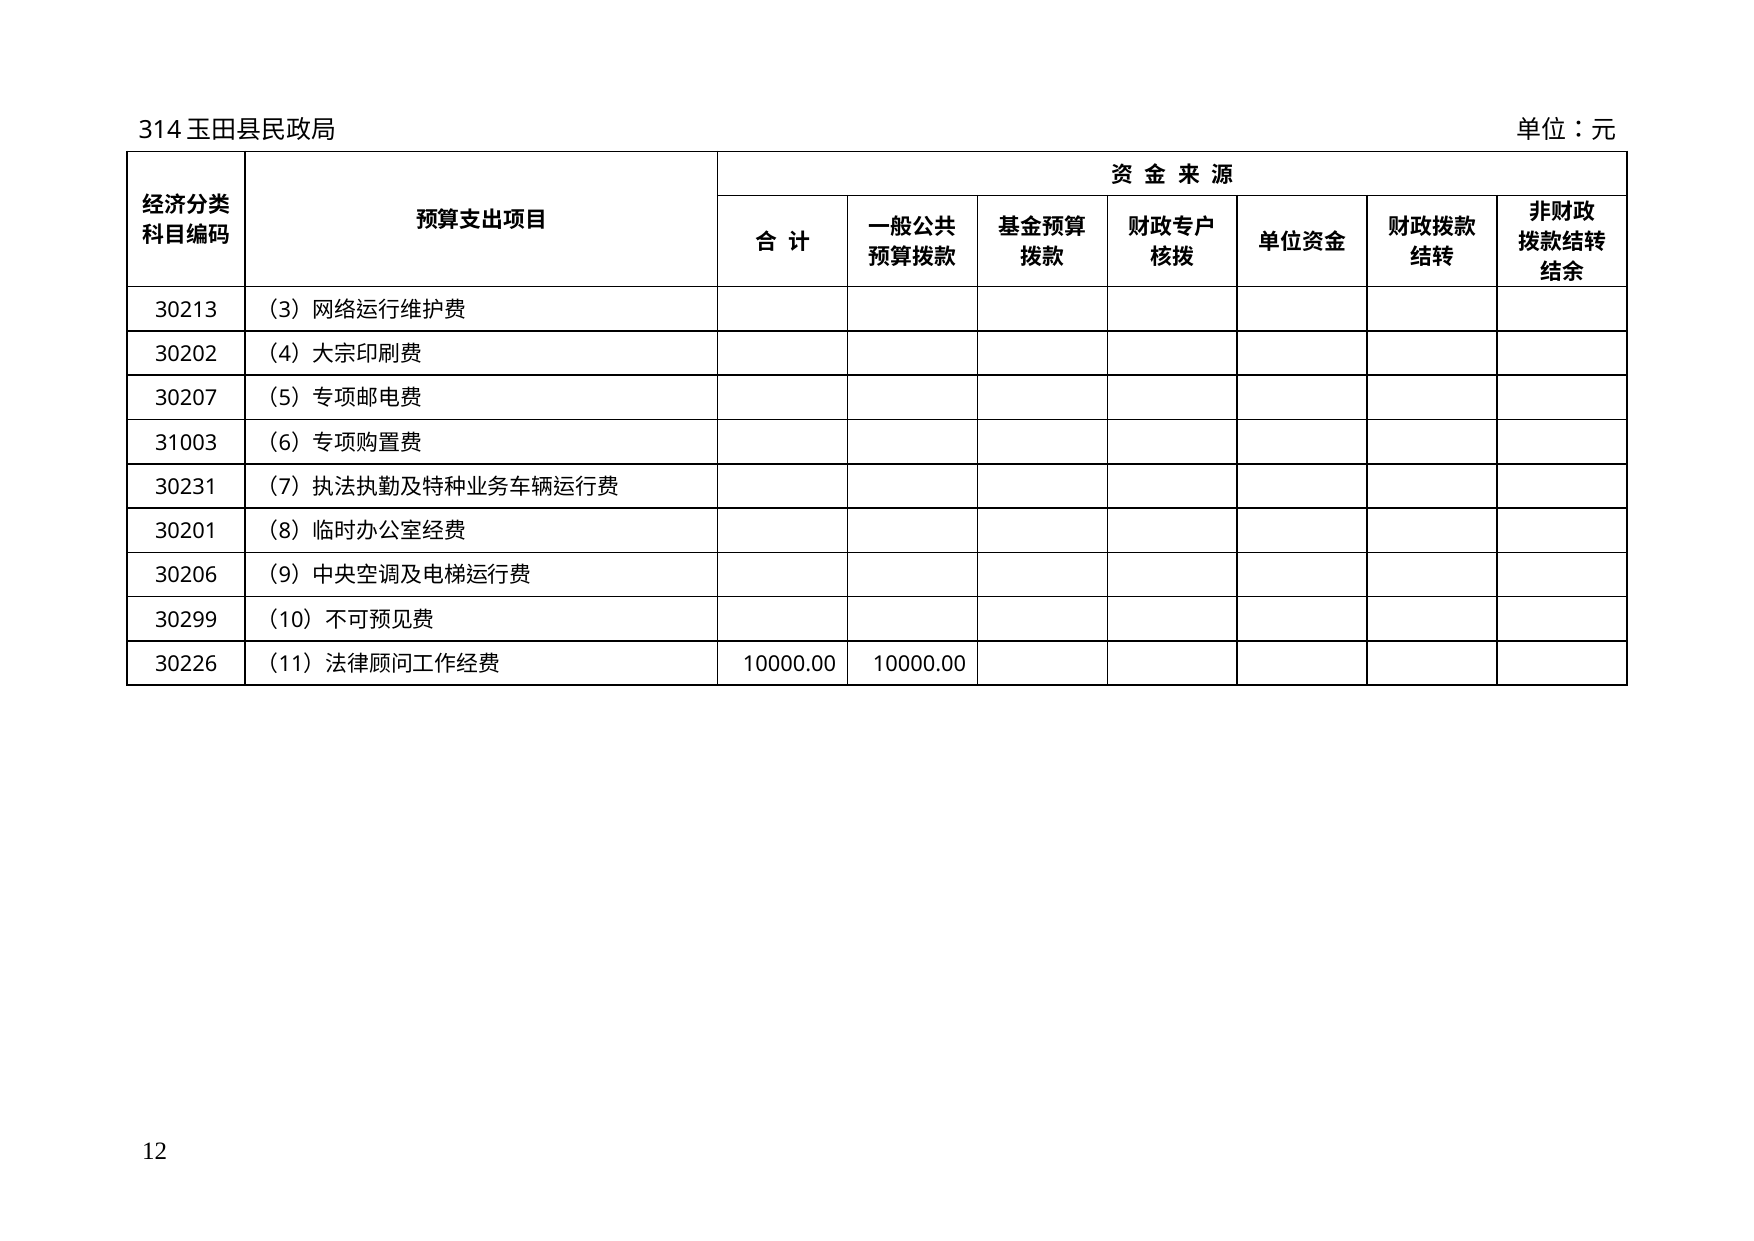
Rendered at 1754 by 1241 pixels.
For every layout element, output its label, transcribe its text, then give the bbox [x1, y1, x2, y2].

table_cell [1238, 332, 1366, 374]
table_cell 非财政 拨款结转 结余 [1498, 196, 1626, 286]
table_cell [1108, 287, 1236, 330]
table_cell [718, 332, 847, 374]
table_cell （11）法律顾问工作经费 [246, 642, 717, 684]
table_cell [978, 597, 1107, 640]
table_cell [1368, 509, 1496, 551]
table_cell 资 金 来 源 [718, 152, 1626, 195]
table_cell （10）不可预见费 [246, 597, 717, 640]
table_cell [848, 465, 977, 507]
table_cell 30202 [128, 332, 244, 374]
table_cell [1238, 376, 1366, 418]
table_cell [978, 287, 1107, 330]
table_cell （8）临时办公室经费 [246, 509, 717, 551]
table_cell [848, 376, 977, 418]
table_cell [718, 376, 847, 418]
table_cell 合 计 [718, 196, 847, 286]
table_cell （3）网络运行维护费 [246, 287, 717, 330]
table_cell [718, 287, 847, 330]
table_cell 30201 [128, 509, 244, 551]
table_cell [1238, 553, 1366, 596]
table_cell [978, 642, 1107, 684]
table_cell 31003 [128, 420, 244, 463]
table_cell [1498, 376, 1626, 418]
table_cell [1368, 465, 1496, 507]
table_cell [848, 553, 977, 596]
table_cell [1238, 287, 1366, 330]
table_cell [1498, 420, 1626, 463]
table_cell [718, 420, 847, 463]
table_cell [1368, 553, 1496, 596]
table_cell 30231 [128, 465, 244, 507]
table_cell [848, 597, 977, 640]
table_cell [1498, 287, 1626, 330]
table_cell [978, 376, 1107, 418]
table_cell [1238, 509, 1366, 551]
table_cell 一般公共 预算拨款 [848, 196, 977, 286]
table_cell [978, 553, 1107, 596]
table_cell [718, 597, 847, 640]
table_cell 经济分类科目编码 [128, 152, 244, 286]
table_cell [1498, 509, 1626, 551]
table_cell 30213 [128, 287, 244, 330]
table_cell （5）专项邮电费 [246, 376, 717, 418]
table_cell [848, 509, 977, 551]
table_cell [978, 332, 1107, 374]
table_cell 财政专户 核拨 [1108, 196, 1236, 286]
table_cell [1368, 332, 1496, 374]
table_cell [1498, 465, 1626, 507]
table_cell （4）大宗印刷费 [246, 332, 717, 374]
table_cell 10000.00 [718, 642, 847, 684]
table_cell [1108, 509, 1236, 551]
table_cell 单位资金 [1238, 196, 1366, 286]
table_cell 30207 [128, 376, 244, 418]
table_cell [1368, 420, 1496, 463]
table_cell [718, 509, 847, 551]
table_cell [1498, 642, 1626, 684]
table_cell [1108, 420, 1236, 463]
table_cell [848, 420, 977, 463]
table_cell [1238, 642, 1366, 684]
table_cell [848, 287, 977, 330]
table_cell （7）执法执勤及特种业务车辆运行费 [246, 465, 717, 507]
table_cell 预算支出项目 [246, 152, 717, 286]
table_cell [1368, 642, 1496, 684]
table_cell [718, 465, 847, 507]
table_cell 30299 [128, 597, 244, 640]
table_cell [1108, 332, 1236, 374]
table_cell [978, 420, 1107, 463]
table_cell 基金预算 拨款 [978, 196, 1107, 286]
table_cell [1238, 465, 1366, 507]
table_cell [1108, 376, 1236, 418]
table_cell [1498, 332, 1626, 374]
table_cell [1108, 465, 1236, 507]
table_header 单位：元 [718, 108, 1626, 151]
table_cell [978, 465, 1107, 507]
table_cell 30206 [128, 553, 244, 596]
table_cell [1368, 287, 1496, 330]
table_header 314玉田县民政局 [128, 108, 717, 151]
table_cell [1498, 597, 1626, 640]
table_cell （6）专项购置费 [246, 420, 717, 463]
table_cell 30226 [128, 642, 244, 684]
table_cell [1368, 597, 1496, 640]
table_cell [1498, 553, 1626, 596]
table_cell [1368, 376, 1496, 418]
table_cell [718, 553, 847, 596]
table_cell [1238, 420, 1366, 463]
table_cell [978, 509, 1107, 551]
table_cell [1108, 642, 1236, 684]
table_cell （9）中央空调及电梯运行费 [246, 553, 717, 596]
table_cell [1108, 553, 1236, 596]
table_cell [848, 332, 977, 374]
table_cell [1238, 597, 1366, 640]
table_cell [1108, 597, 1236, 640]
table_cell 10000.00 [848, 642, 977, 684]
table_cell 财政拨款 结转 [1368, 196, 1496, 286]
